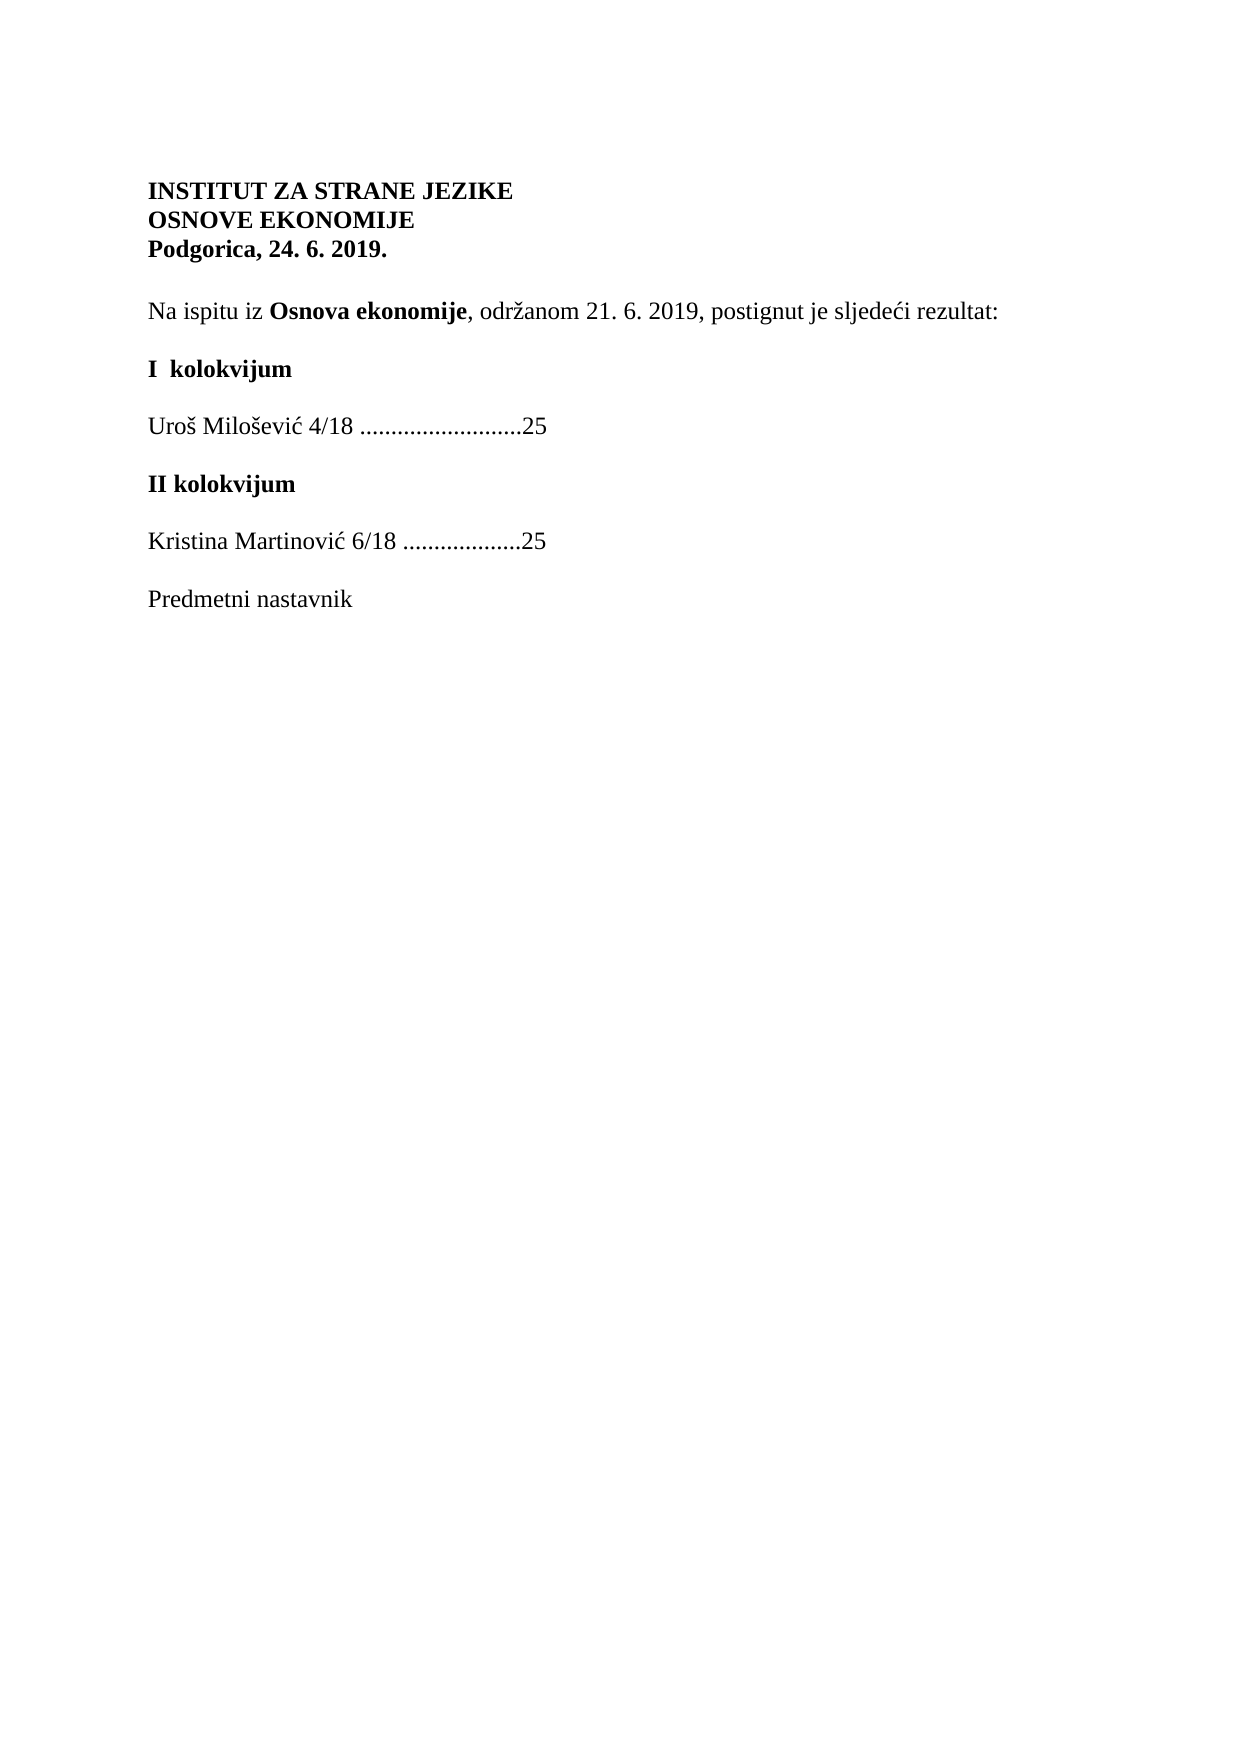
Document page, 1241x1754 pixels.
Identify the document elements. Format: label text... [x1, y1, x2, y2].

text INSTITUT ZA STRANE JEZIKE [148, 176, 1093, 205]
list II kolokvijum [148, 469, 1093, 497]
list Uroš Milošević 4/18 ..........................25 [148, 411, 1093, 440]
text OSNOVE EKONOMIJE [148, 205, 1093, 234]
list Kristina Martinović 6/18 ...................25 [148, 526, 1093, 555]
list Predmetni nastavnik [148, 584, 1093, 612]
text Na ispitu iz Osnova ekonomije, održanom 21. 6. 2019, postignut je sljedeći rezultat: [148, 296, 1093, 325]
list I kolokvijum [148, 354, 1093, 382]
text Podgorica, 24. 6. 2019. [148, 234, 1093, 263]
